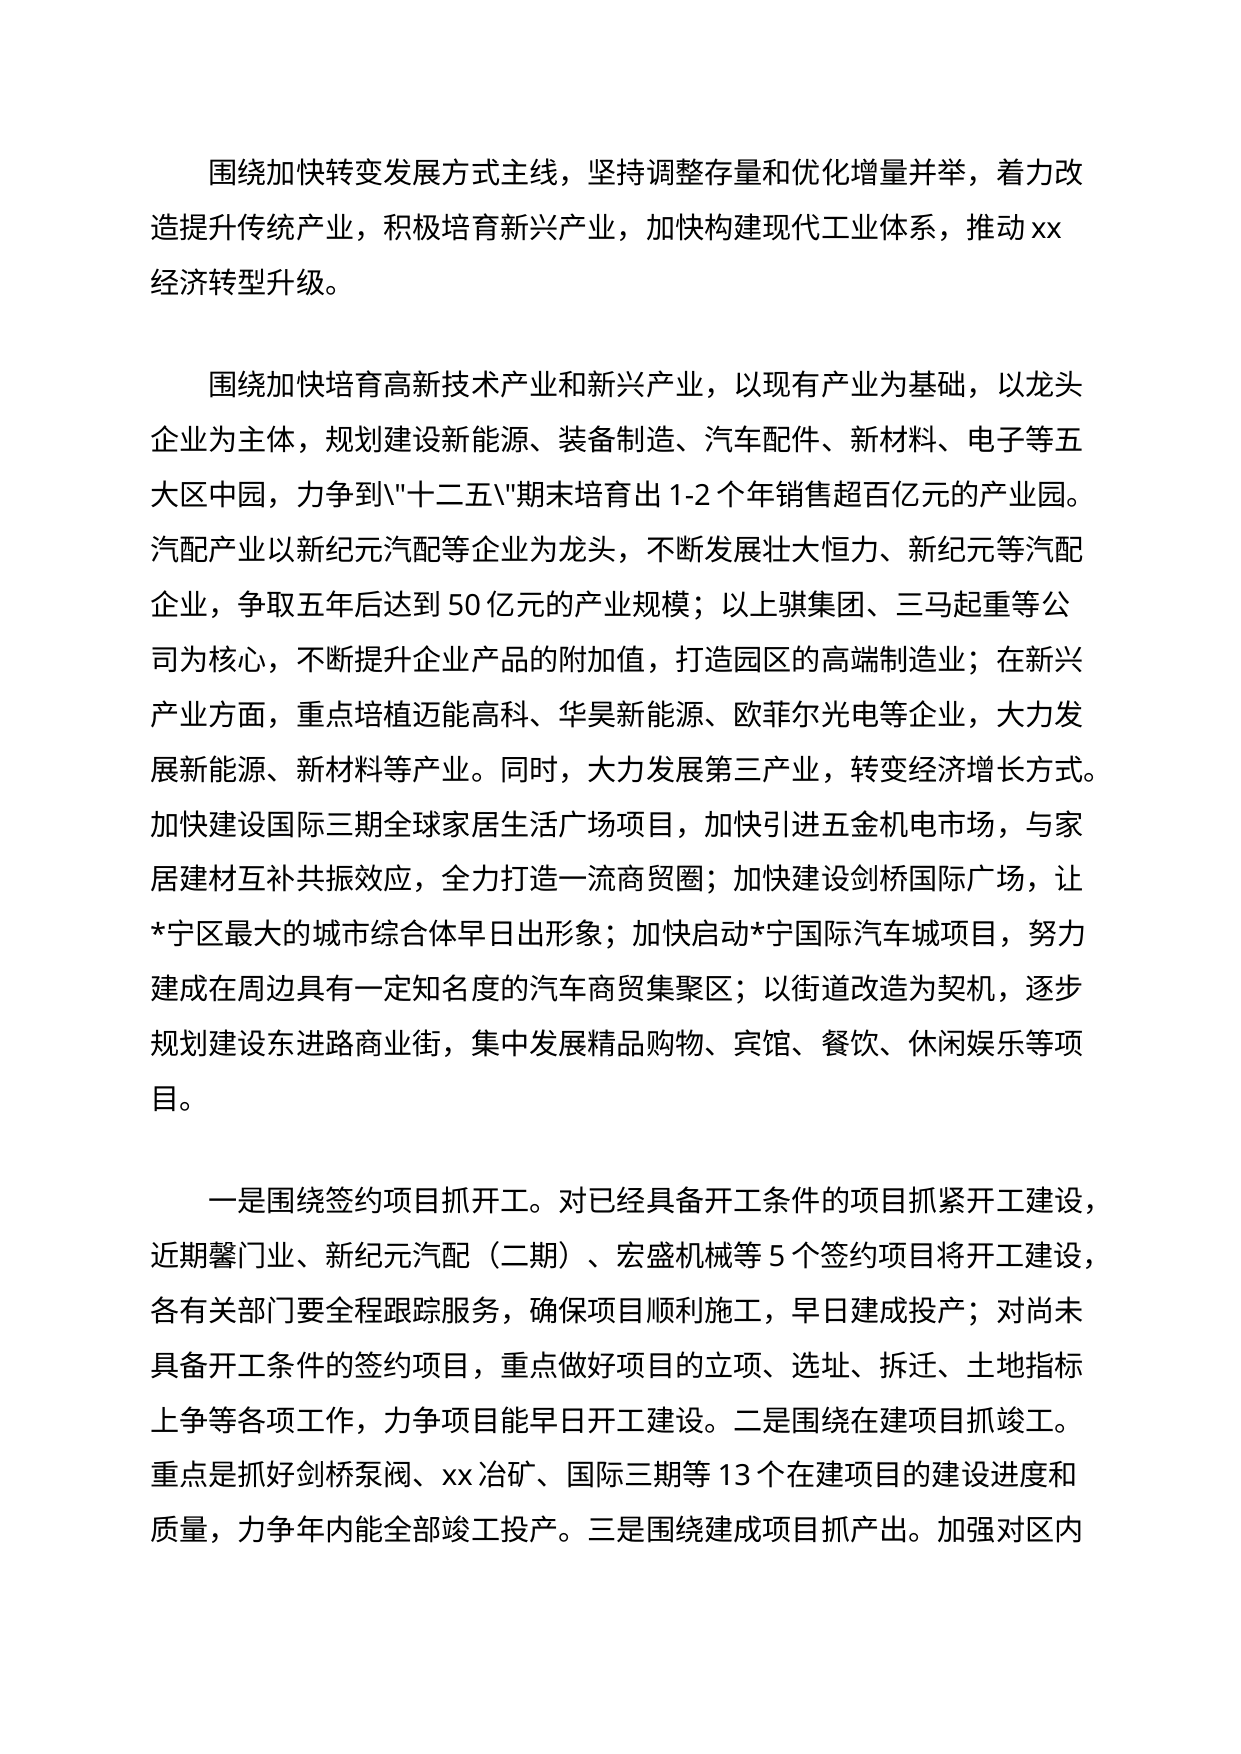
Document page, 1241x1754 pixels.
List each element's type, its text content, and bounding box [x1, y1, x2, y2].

text 围绕加快转变发展方式主线，坚持调整存量和优化增量并举，着力改造提升传统产业，积极培育新兴产业，加快构建现代工业体系，推动xx经济转型升级。 [150, 150, 1090, 302]
text 围绕加快培育高新技术产业和新兴产业，以现有产业为基础，以龙头企业为主体，规划建设新能源、装备制造、汽车配件、新材料、电子等五大区中园，力争到\"十二五\"期末培育出1-2个年销售超百亿元的产业园。汽配产业以新纪元汽配等企业为龙头，不断发展壮大恒力、新纪元等汽配企业，争取五年后达到50亿元的产业规模；以上骐集团、三马起重等公司为核心，不断提升企业产品的附加值，打造园区的高端制造业；在新兴产业方面，重点培植迈能高科、华昊新能源、欧菲尔光电等企业，大力发展新能源、新材料等产业。同时，大力发展第三产业，转变经济增长方式。加快建设国际三期全球家居生活广场项目，加快引进五金机电市场，与家居建材互补共振效应，全力打造一流商贸圈；加快建设剑桥国际广场，让*宁区最大的城市综合体早日出形象；加快启动*宁国际汽车城项目，努力建成在周边具有一定知名度的汽车商贸集聚区；以街道改造为契机，逐步规划建设东进路商业街，集中发展精品购物、宾馆、餐饮、休闲娱乐等项目。 [150, 362, 1090, 1118]
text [150, 1177, 1090, 1549]
